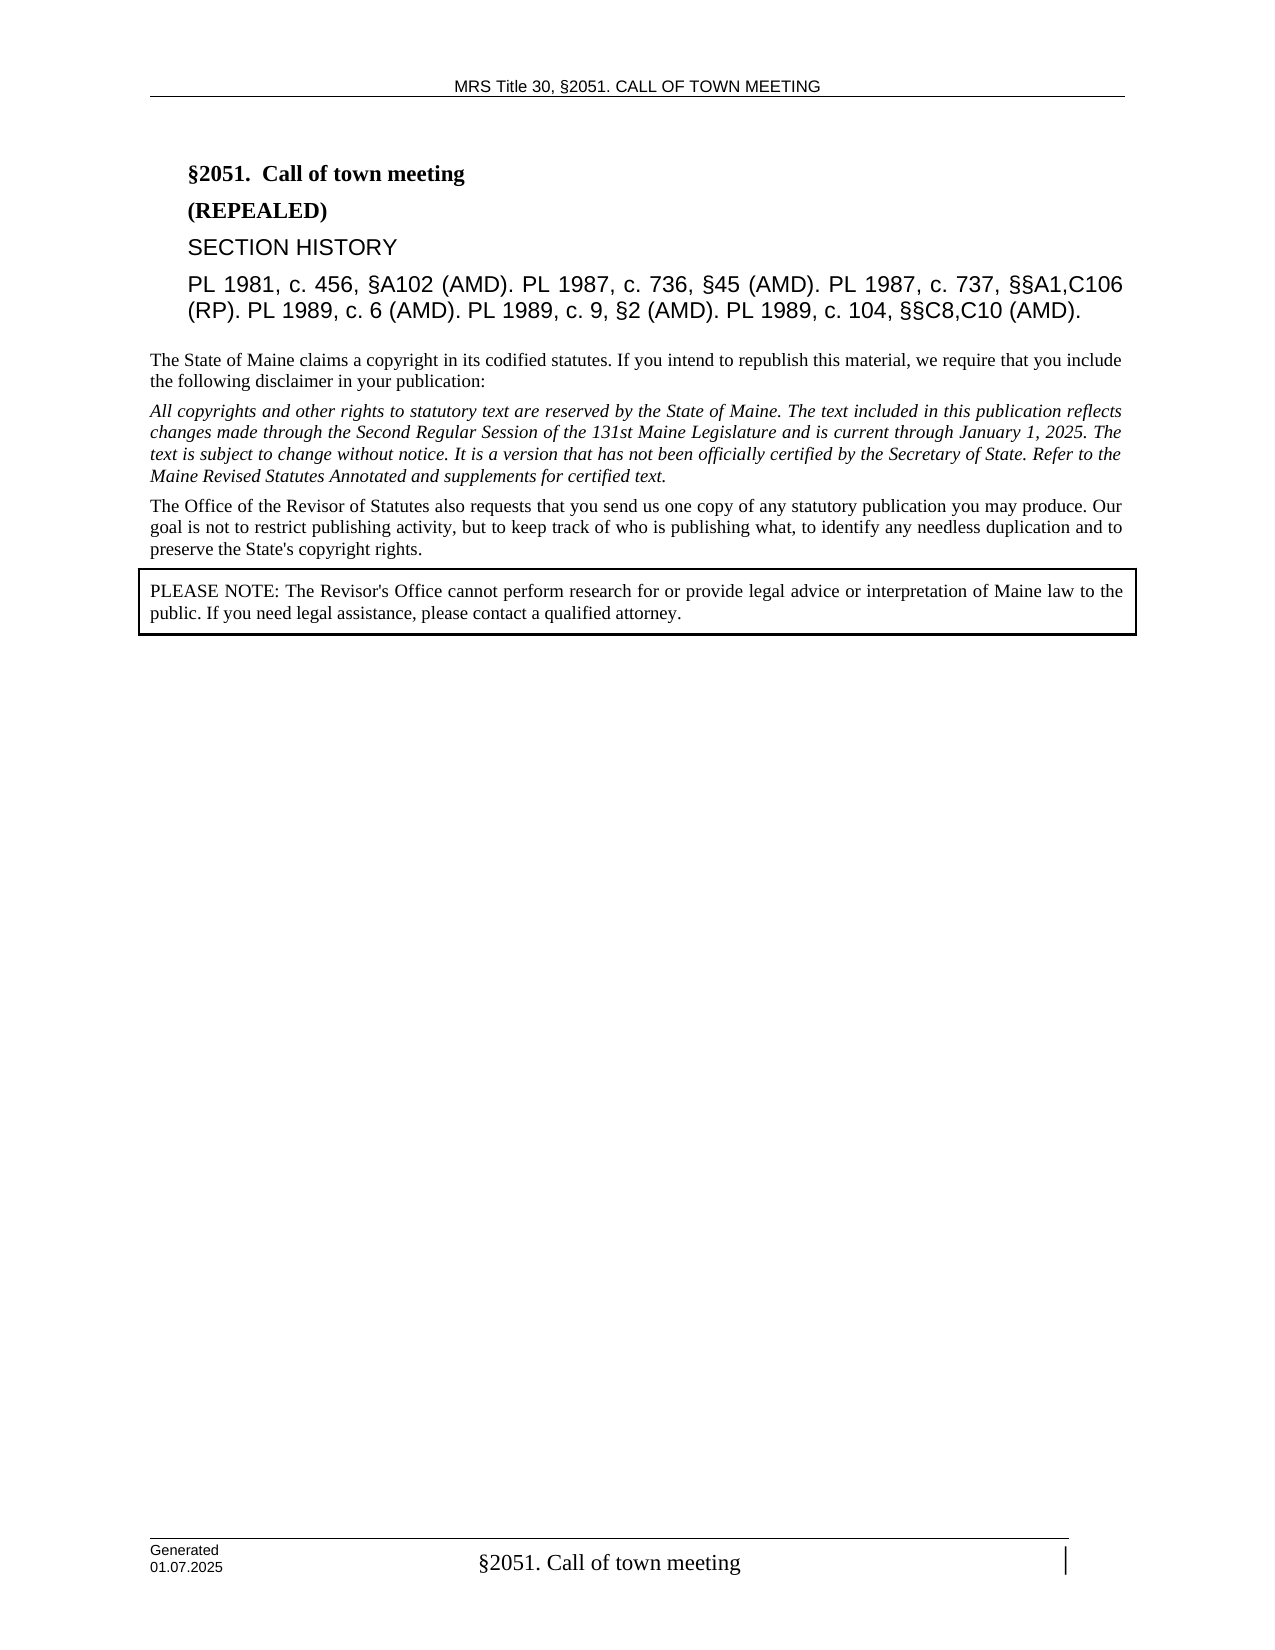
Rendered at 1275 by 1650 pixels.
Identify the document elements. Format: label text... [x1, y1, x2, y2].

text The State of Maine claims a copyright in its codified statutes. If you intend to republish this material, we require that you include the following disclaimer in your publication: [150, 348, 1125, 392]
text The Office of the Revisor of Statutes also requests that you send us one copy of any statutory publication you may produce. Our goal is not to restrict publishing activity, but to keep track of who is publishing what, to identify any needless duplication and to preserve the State's copyright rights. [150, 494, 1125, 559]
text PLEASE NOTE: The Revisor's Office cannot perform research for or provide legal advice or interpretation of Maine law to the public. If you need legal assistance, please contact a qualified attorney. [140, 570, 1135, 633]
text §2051. Call of town meeting [187, 160, 1125, 187]
text (REPEALED) [187, 197, 1125, 223]
text All copyrights and other rights to statutory text are reserved by the State of Maine. The text included in this publication reflects changes made through the Second Regular Session of the 131st Maine Legislature and is current through January 1, 2025 . The text is subject to change without notice. It is a version that has not been officially certified by the Secretary of State. Refer to the Maine Revised Statutes Annotated and supplements for certified text. [150, 400, 1125, 486]
text SECTION HISTORY [187, 234, 1125, 260]
text PL 1981, c. 456, §A102 (AMD). PL 1987, c. 736, §45 (AMD). PL 1987, c. 737, §§A1,C106 (RP). PL 1989, c. 6 (AMD). PL 1989, c. 9, §2 (AMD). PL 1989, c. 104, §§C8,C10 (AMD). [187, 271, 1125, 323]
